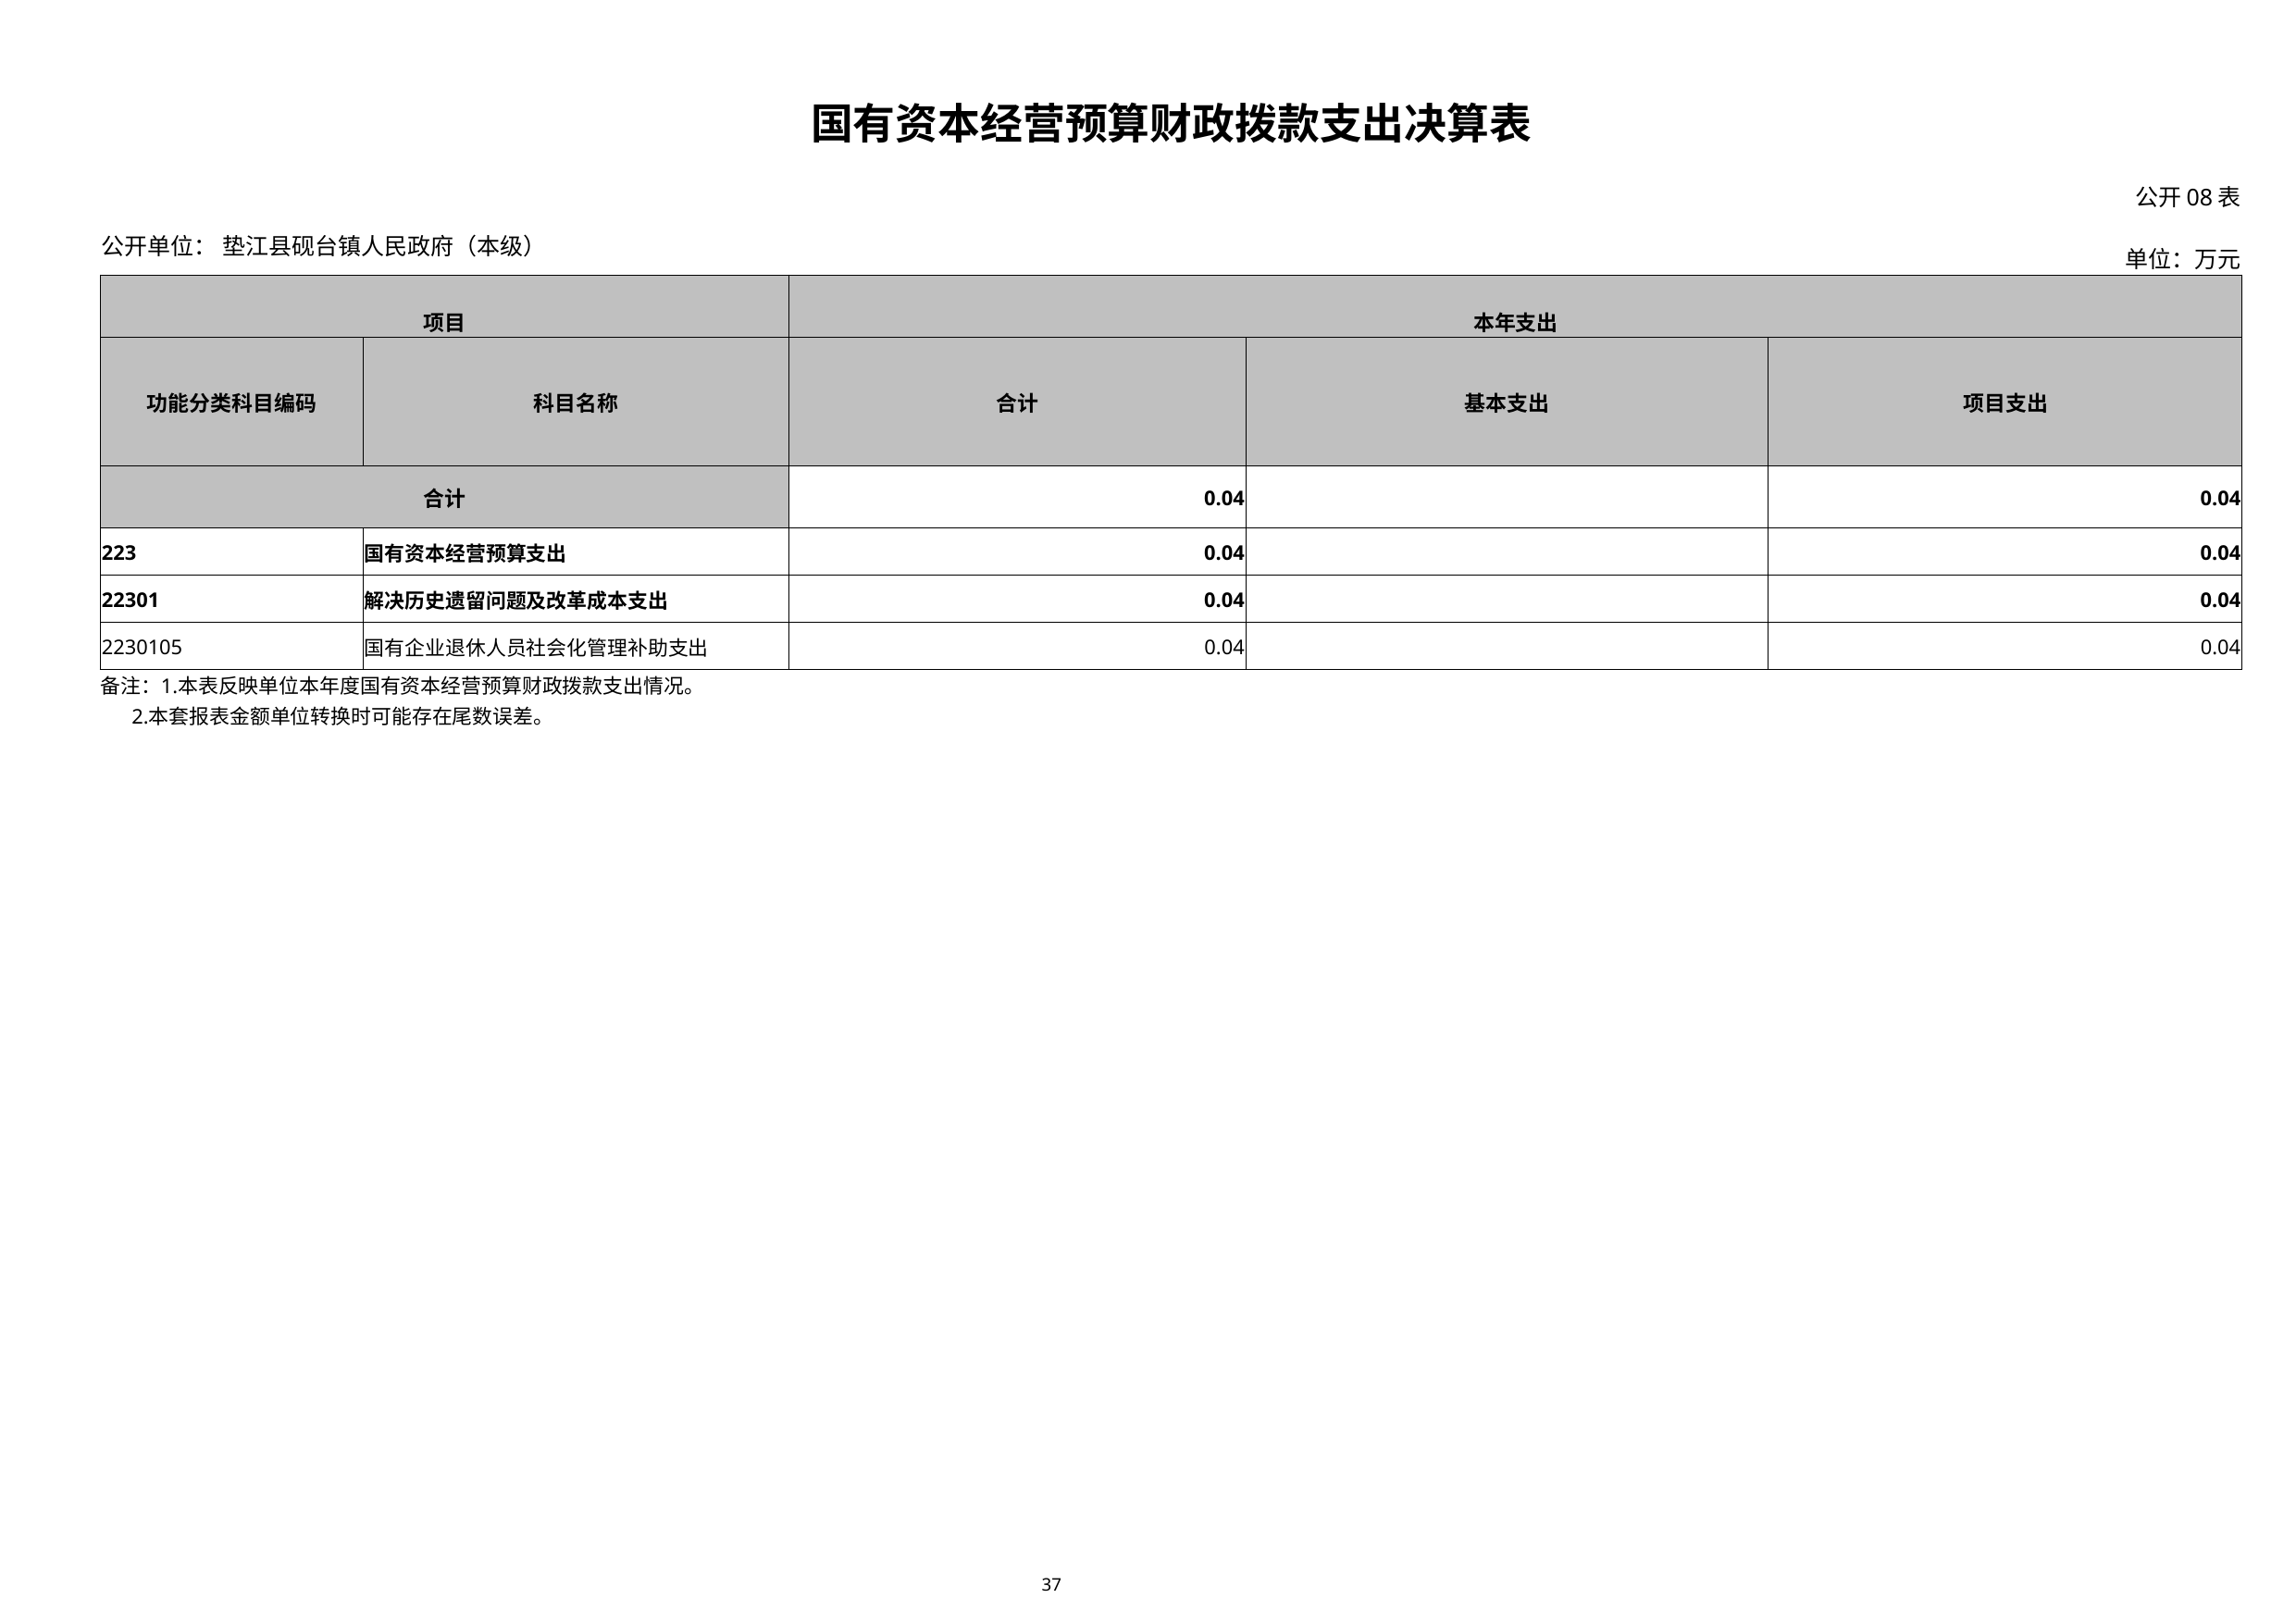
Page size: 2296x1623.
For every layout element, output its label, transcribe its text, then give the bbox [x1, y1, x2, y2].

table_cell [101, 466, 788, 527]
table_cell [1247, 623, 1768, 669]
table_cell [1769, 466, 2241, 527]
text 2.本套报表金额单位转换时可能存在尾数误差。 [100, 700, 2252, 730]
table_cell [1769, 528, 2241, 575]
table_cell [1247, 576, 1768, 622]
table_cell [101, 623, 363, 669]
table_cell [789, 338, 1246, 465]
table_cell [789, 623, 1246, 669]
text 备注：1.本表反映单位本年度国有资本经营预算财政拨款支出情况。 [100, 670, 2252, 700]
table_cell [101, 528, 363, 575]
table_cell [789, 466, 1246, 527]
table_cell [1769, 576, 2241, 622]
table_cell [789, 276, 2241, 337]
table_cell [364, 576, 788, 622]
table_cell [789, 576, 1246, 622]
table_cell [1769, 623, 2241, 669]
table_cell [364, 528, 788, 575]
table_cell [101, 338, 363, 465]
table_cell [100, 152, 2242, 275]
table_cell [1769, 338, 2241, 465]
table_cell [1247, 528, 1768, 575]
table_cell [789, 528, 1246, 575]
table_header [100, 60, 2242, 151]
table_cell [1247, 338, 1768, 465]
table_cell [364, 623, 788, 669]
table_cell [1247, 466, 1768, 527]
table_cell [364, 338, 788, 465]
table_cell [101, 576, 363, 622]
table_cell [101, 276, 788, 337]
